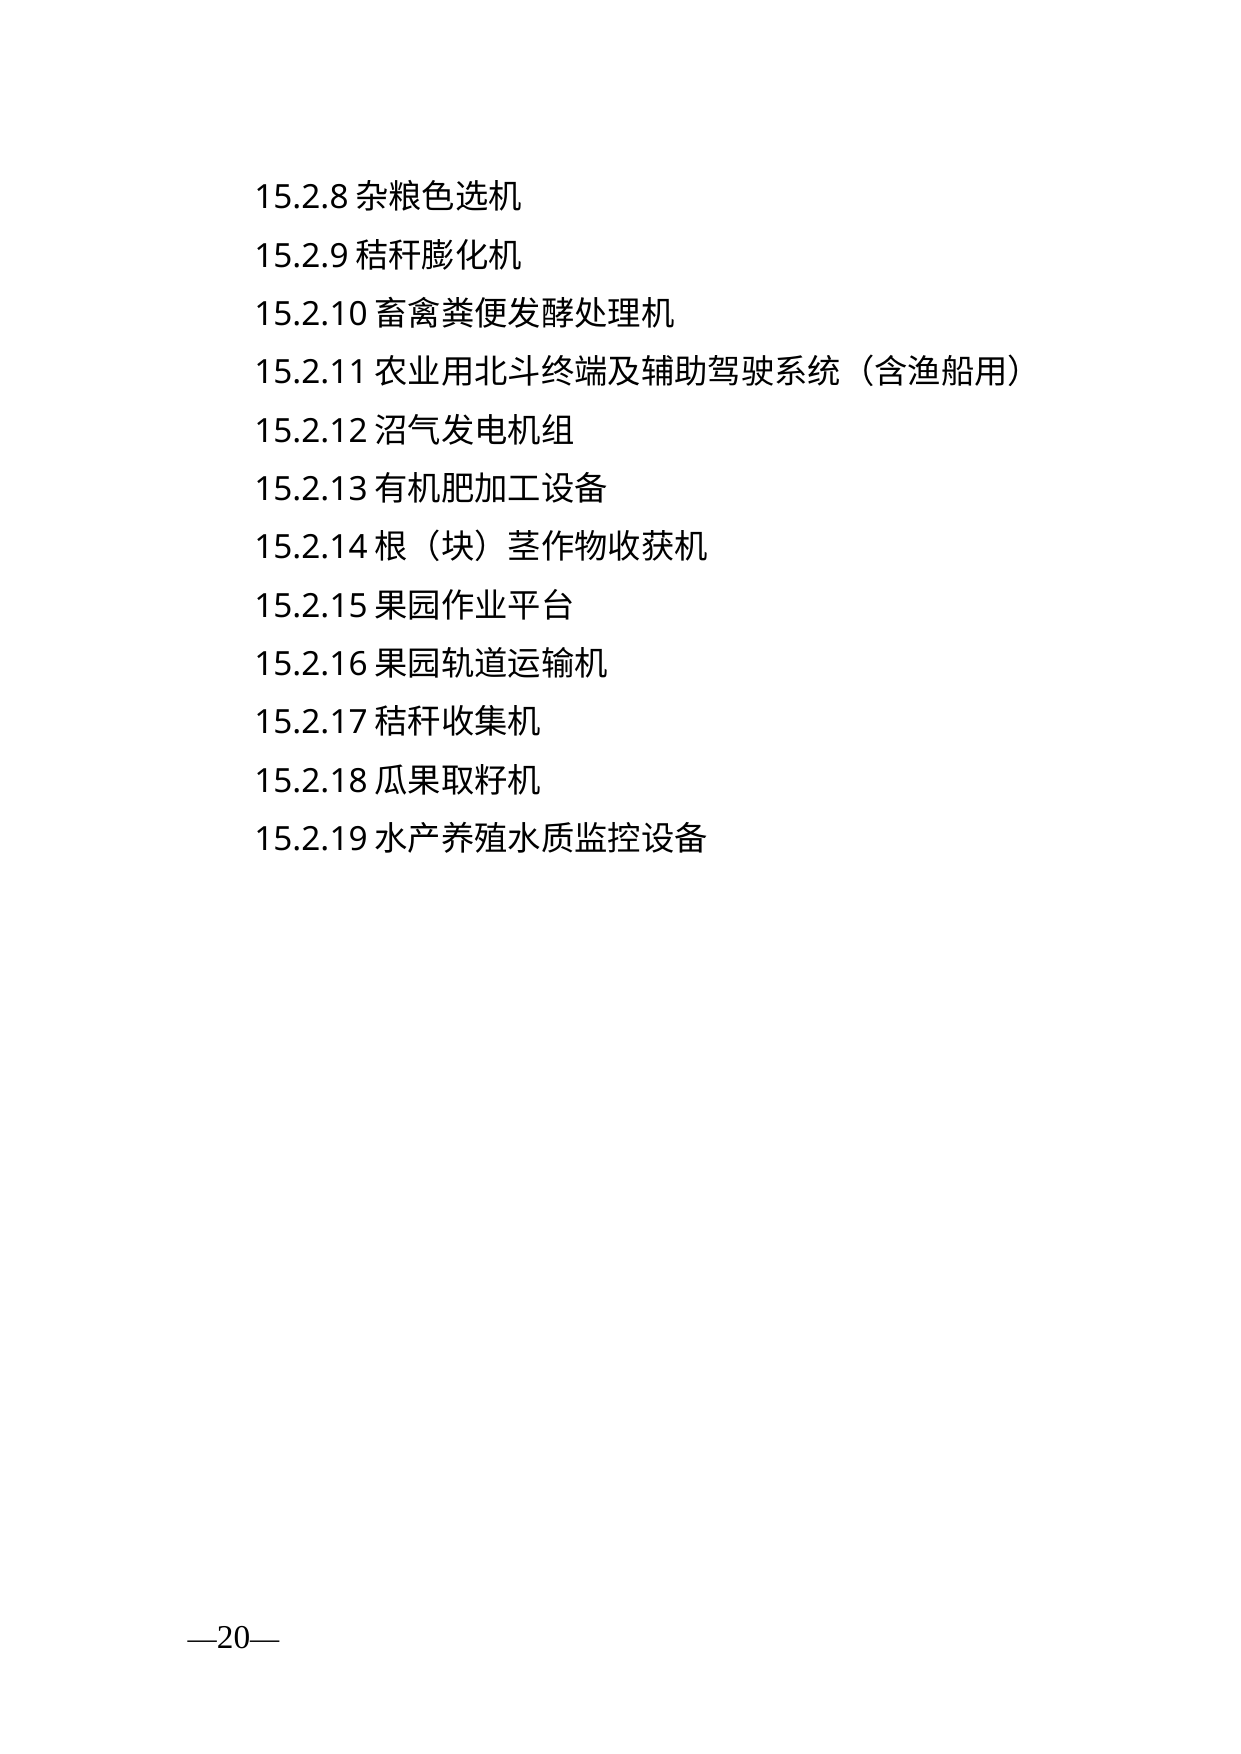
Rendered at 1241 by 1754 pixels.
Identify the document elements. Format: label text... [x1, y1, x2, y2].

text 15.2.14根（块）茎作物收获机 [187, 512, 1053, 570]
text 15.2.9秸秆膨化机 [187, 220, 1053, 279]
text 15.2.19水产养殖水质监控设备 [187, 804, 1053, 862]
text 15.2.12沼气发电机组 [187, 395, 1053, 454]
text 15.2.16果园轨道运输机 [187, 629, 1053, 687]
text 15.2.18瓜果取籽机 [187, 745, 1053, 804]
text 15.2.8杂粮色选机 [187, 162, 1053, 220]
text 15.2.11农业用北斗终端及辅助驾驶系统（含渔船用） [187, 337, 1053, 395]
text 15.2.17秸秆收集机 [187, 687, 1053, 745]
text 15.2.13有机肥加工设备 [187, 454, 1053, 512]
text 15.2.10畜禽粪便发酵处理机 [187, 279, 1053, 337]
text 15.2.15果园作业平台 [187, 570, 1053, 629]
